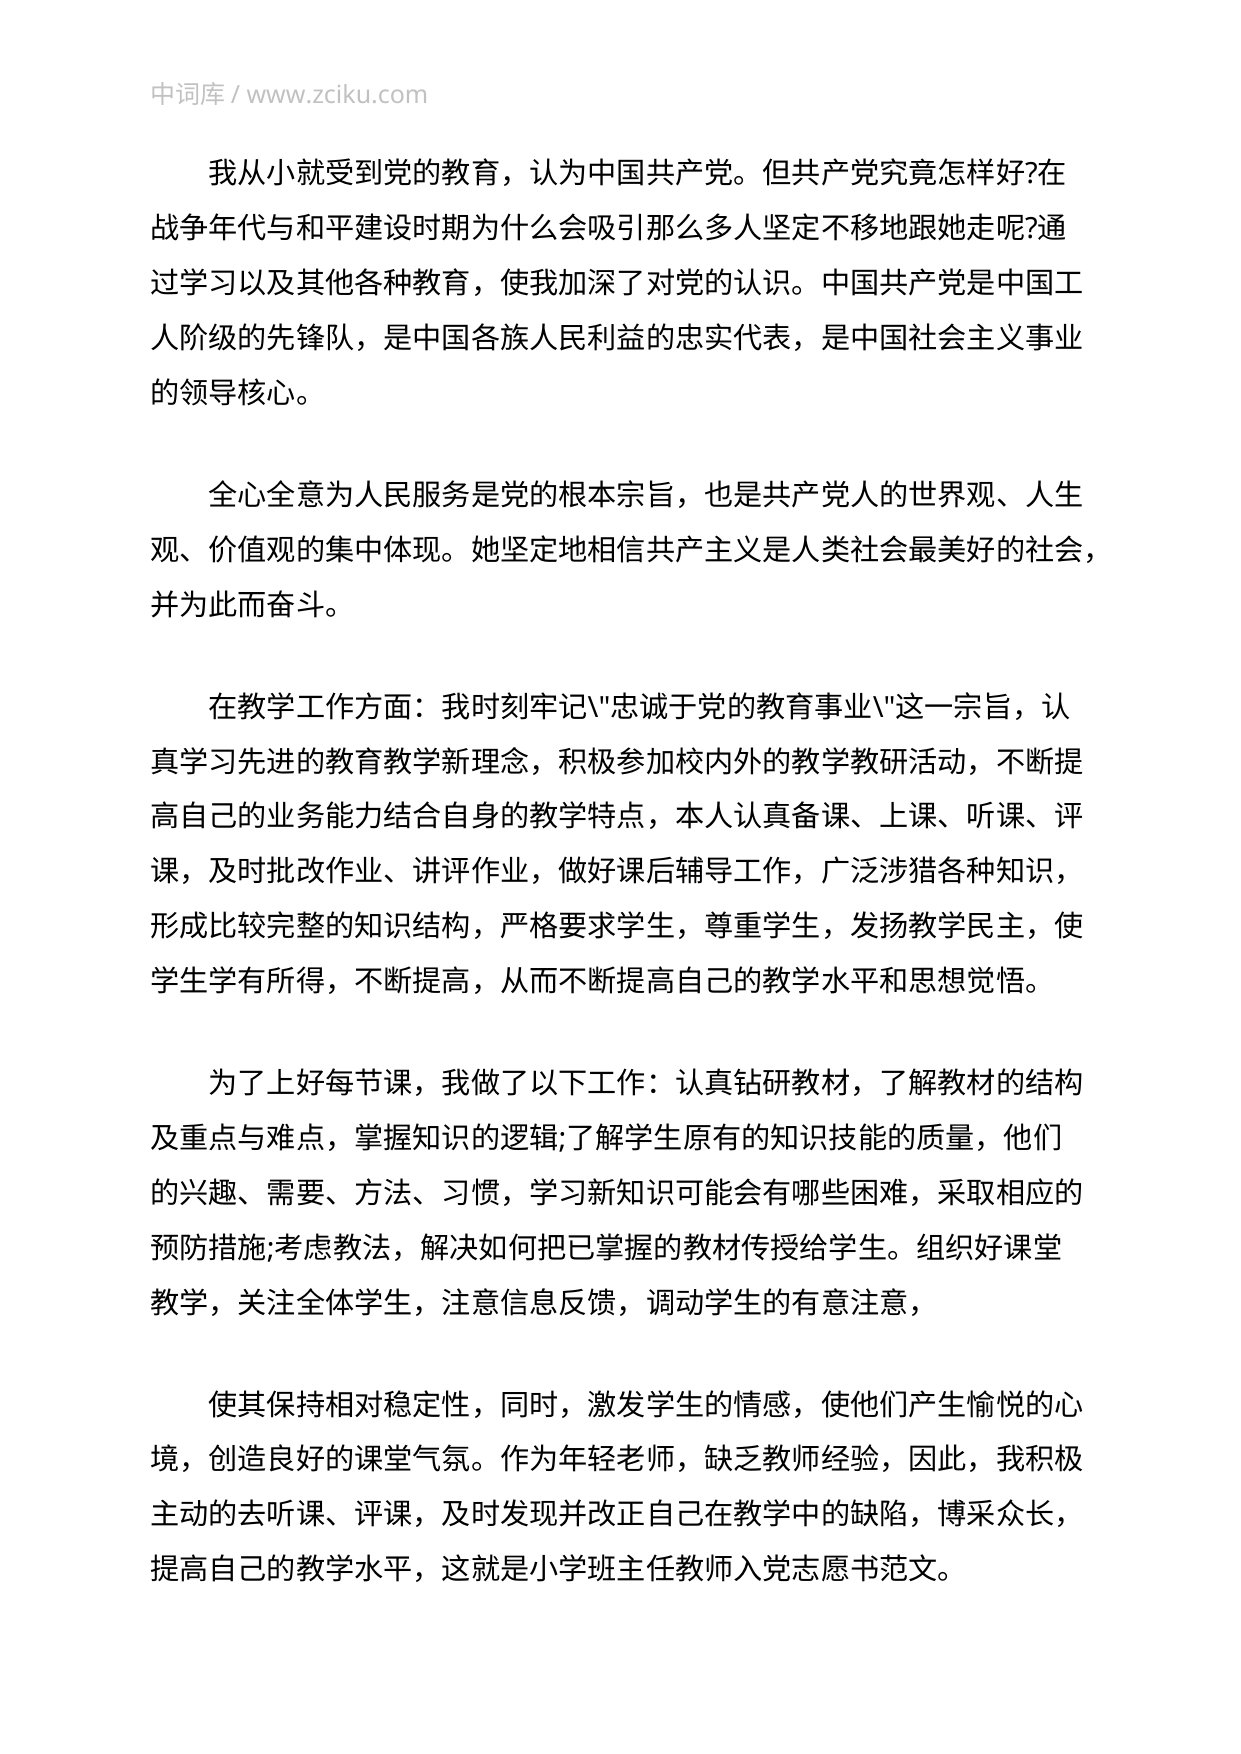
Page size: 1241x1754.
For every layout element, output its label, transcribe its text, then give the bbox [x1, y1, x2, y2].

text 全心全意为人民服务是党的根本宗旨，也是共产党人的世界观、人生观、价值观的集中体现。她坚定地相信共产主义是人类社会最美好的社会，并为此而奋斗。 [150, 472, 1090, 624]
text 为了上好每节课，我做了以下工作：认真钻研教材，了解教材的结构及重点与难点，掌握知识的逻辑;了解学生原有的知识技能的质量，他们的兴趣、需要、方法、习惯，学习新知识可能会有哪些困难，采取相应的预防措施;考虑教法，解决如何把已掌握的教材传授给学生。组织好课堂教学，关注全体学生，注意信息反馈，调动学生的有意注意， [150, 1059, 1090, 1322]
text 使其保持相对稳定性，同时，激发学生的情感，使他们产生愉悦的心境，创造良好的课堂气氛。作为年轻老师，缺乏教师经验，因此，我积极主动的去听课、评课，及时发现并改正自己在教学中的缺陷，博采众长，提高自己的教学水平，这就是小学班主任教师入党志愿书范文。 [150, 1381, 1090, 1588]
text 我从小就受到党的教育，认为中国共产党。但共产党究竟怎样好?在战争年代与和平建设时期为什么会吸引那么多人坚定不移地跟她走呢?通过学习以及其他各种教育，使我加深了对党的认识。中国共产党是中国工人阶级的先锋队，是中国各族人民利益的忠实代表，是中国社会主义事业的领导核心。 [150, 150, 1090, 412]
text 在教学工作方面：我时刻牢记\"忠诚于党的教育事业\"这一宗旨，认真学习先进的教育教学新理念，积极参加校内外的教学教研活动，不断提高自己的业务能力结合自身的教学特点，本人认真备课、上课、听课、评课，及时批改作业、讲评作业，做好课后辅导工作，广泛涉猎各种知识，形成比较完整的知识结构，严格要求学生，尊重学生，发扬教学民主，使学生学有所得，不断提高，从而不断提高自己的教学水平和思想觉悟。 [150, 683, 1090, 1000]
